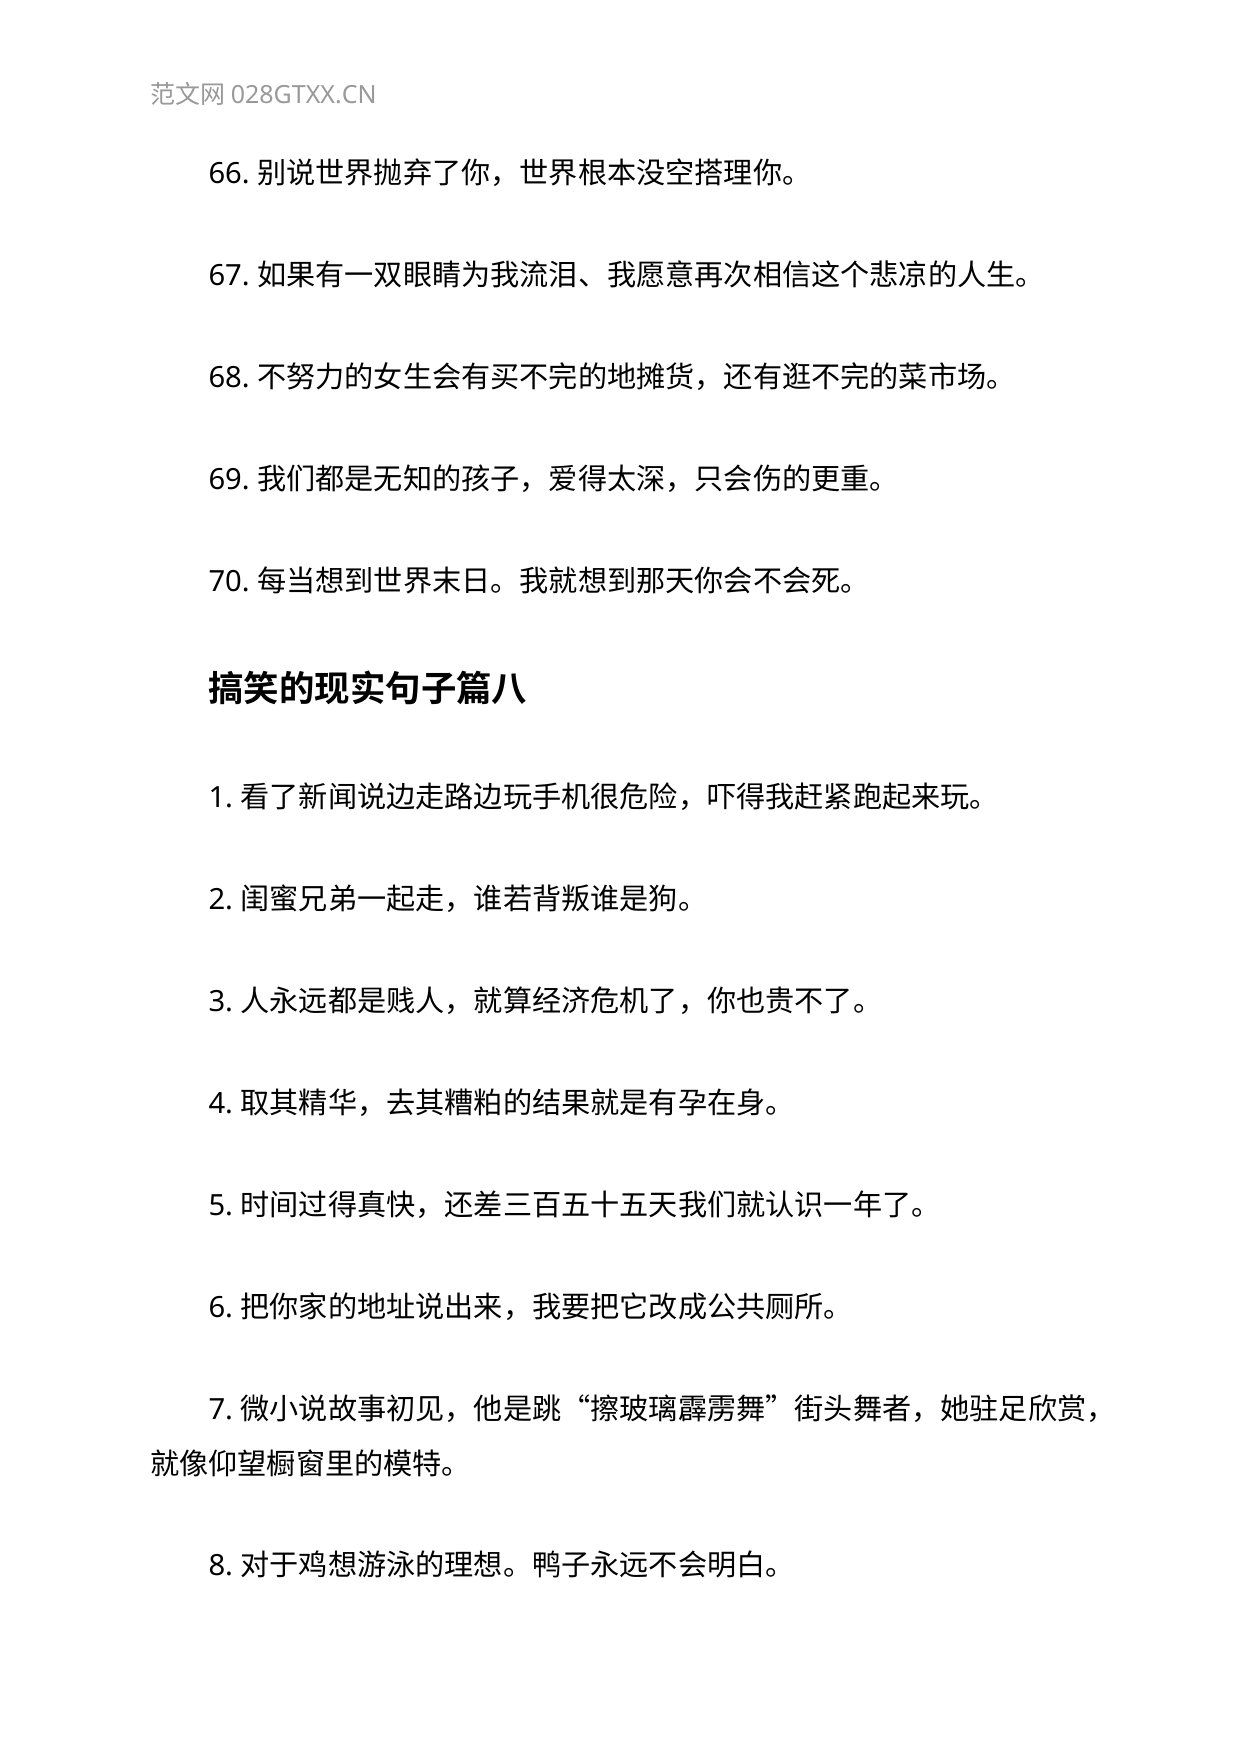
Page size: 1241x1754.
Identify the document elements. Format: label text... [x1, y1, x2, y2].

text 7. 微小说故事初见，他是跳“擦玻璃霹雳舞”街头舞者，她驻足欣赏，就像仰望橱窗里的模特。 [150, 1385, 1090, 1482]
text 4. 取其精华，去其糟粕的结果就是有孕在身。 [150, 1079, 1090, 1122]
text 69. 我们都是无知的孩子，爱得太深，只会伤的更重。 [150, 456, 1090, 498]
text 67. 如果有一双眼睛为我流泪、我愿意再次相信这个悲凉的人生。 [150, 252, 1090, 294]
text 2. 闺蜜兄弟一起走，谁若背叛谁是狗。 [150, 875, 1090, 918]
text 3. 人永远都是贱人，就算经济危机了，你也贵不了。 [150, 977, 1090, 1020]
text 1. 看了新闻说边走路边玩手机很危险，吓得我赶紧跑起来玩。 [150, 773, 1090, 816]
text 70. 每当想到世界末日。我就想到那天你会不会死。 [150, 558, 1090, 600]
text 6. 把你家的地址说出来，我要把它改成公共厕所。 [150, 1283, 1090, 1326]
text 68. 不努力的女生会有买不完的地摊货，还有逛不完的菜市场。 [150, 354, 1090, 396]
text 66. 别说世界抛弃了你，世界根本没空搭理你。 [150, 150, 1090, 192]
text 搞笑的现实句子篇八 [150, 660, 1090, 711]
text 8. 对于鸡想游泳的理想。鸭子永远不会明白。 [150, 1542, 1090, 1584]
text 5. 时间过得真快，还差三百五十五天我们就认识一年了。 [150, 1181, 1090, 1224]
